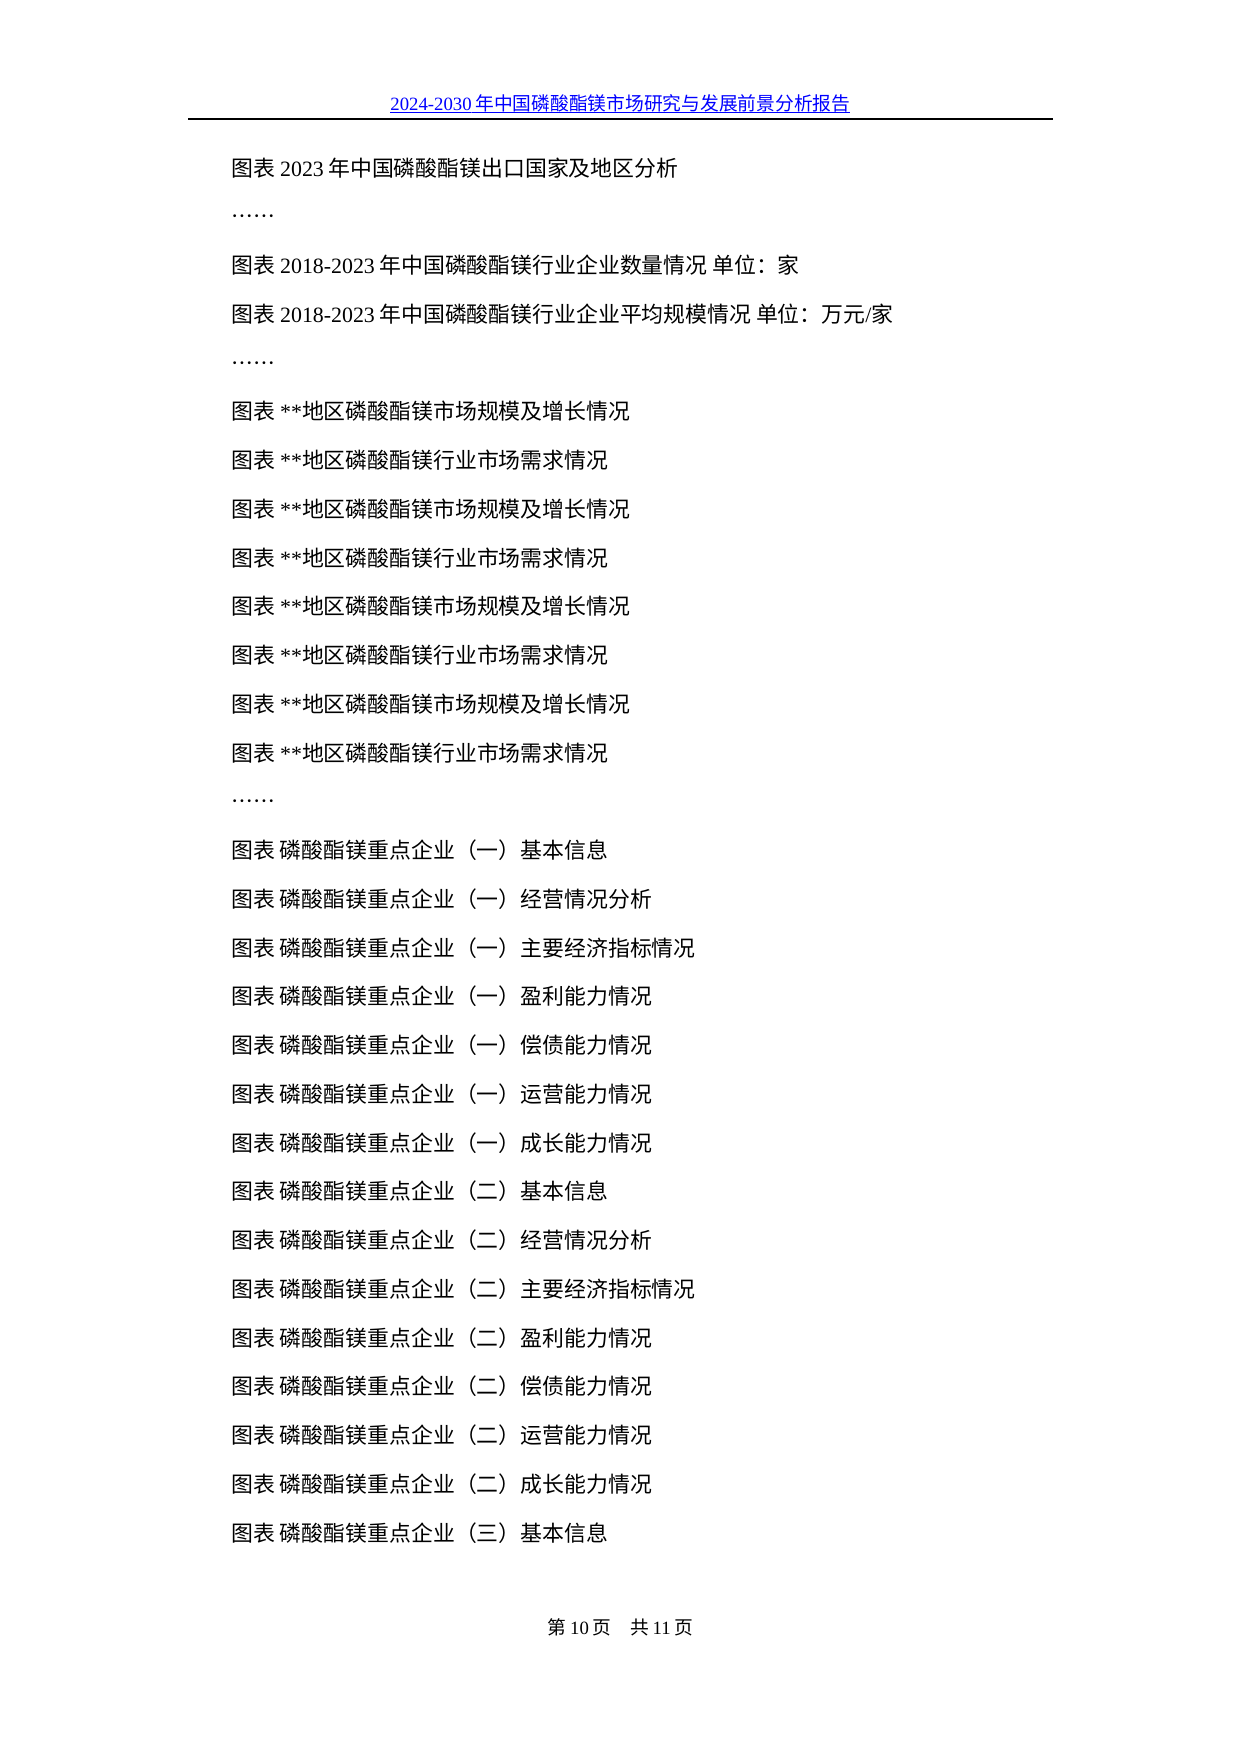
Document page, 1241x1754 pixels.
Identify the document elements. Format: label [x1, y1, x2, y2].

text [187, 150, 1053, 1548]
